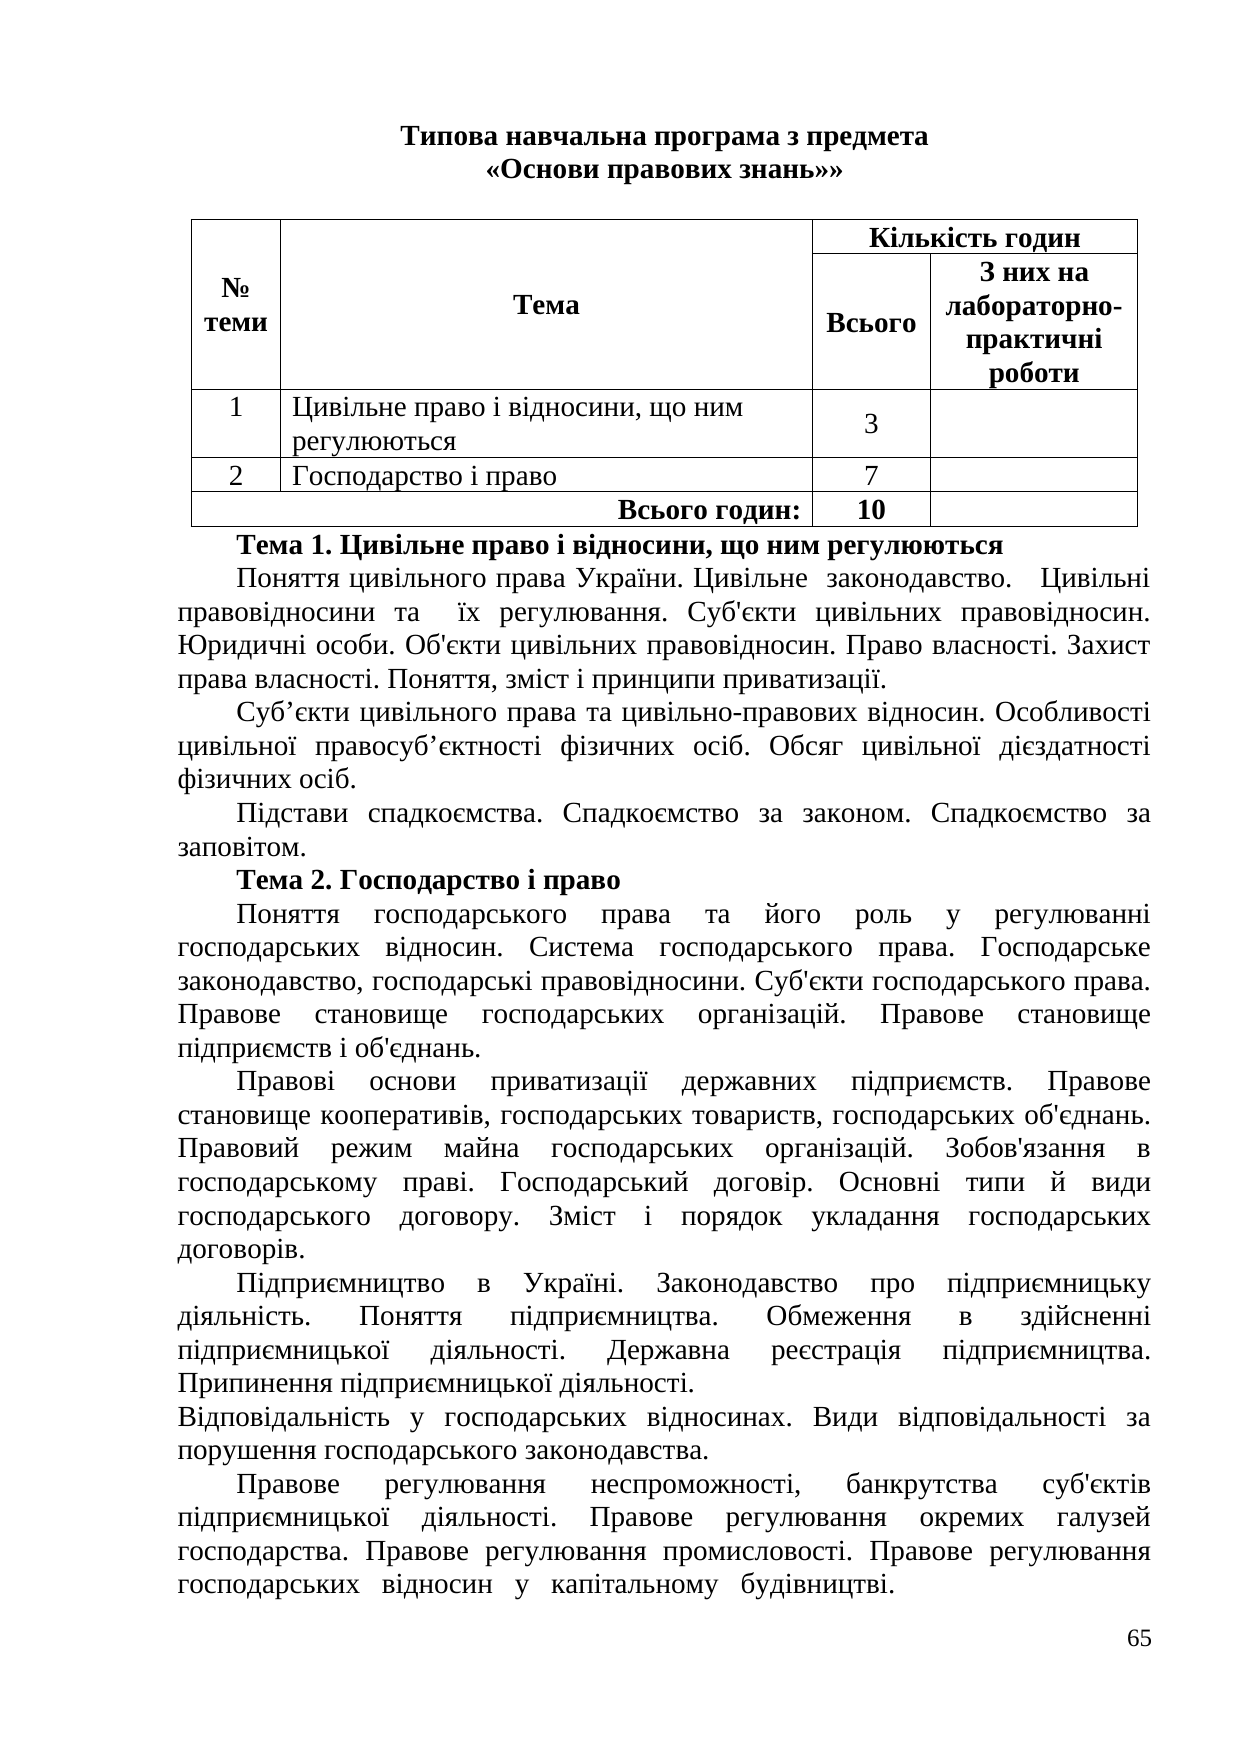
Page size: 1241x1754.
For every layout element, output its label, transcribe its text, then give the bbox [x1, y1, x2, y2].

text Тема 2. Господарство і право [177, 862, 1152, 896]
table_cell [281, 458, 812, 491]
text Типова навчальна програма з предмета [177, 118, 1152, 152]
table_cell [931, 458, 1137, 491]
text Відповідальність у господарських відносинах. Види відповідальності за порушення господарського законодавства. [177, 1399, 1152, 1466]
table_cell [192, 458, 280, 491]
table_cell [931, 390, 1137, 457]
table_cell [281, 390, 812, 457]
text Поняття господарського права та його роль у регулюванні господарських відносин. Система господарського права. Господарське законодавство, господарські правовідносини. Суб'єкти господарського права. Правове становище господарських організацій. Правове становище підприємств і об'єднань. [177, 896, 1152, 1063]
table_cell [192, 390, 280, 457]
text Підприємництво в Україні. Законодавство про підприємницьку діяльність. Поняття підприємництва. Обмеження в здійсненні підприємницької діяльності. Державна реєстрація підприємництва. Припинення підприємницької діяльності. [177, 1265, 1152, 1399]
text «Основи правових знань»» [177, 152, 1152, 185]
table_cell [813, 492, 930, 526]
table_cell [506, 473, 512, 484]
text Суб’єкти цивільного права та цивільно-правових відносин. Особливості цивільної правосуб’єктності фізичних осіб. Обсяг цивільної дієздатності фізичних осіб. [177, 694, 1152, 795]
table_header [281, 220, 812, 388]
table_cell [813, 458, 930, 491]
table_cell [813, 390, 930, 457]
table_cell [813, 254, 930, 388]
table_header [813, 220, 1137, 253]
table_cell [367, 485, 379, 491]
text Правові основи приватизації державних підприємств. Правове становище кооперативів, господарських товариств, господарських об'єднань. Правовий режим майна господарських організацій. Зобов'язання в господарському праві. Господарський договір. Основні типи й види господарського договору. Зміст і порядок укладання господарських договорів. [177, 1063, 1152, 1265]
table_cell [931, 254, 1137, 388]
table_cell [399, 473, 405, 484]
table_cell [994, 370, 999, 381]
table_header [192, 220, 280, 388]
text Правове регулювання неспроможності, банкрутства суб'єктів підприємницької діяльності. Правове регулювання окремих галузей господарства. Правове регулювання промисловості. Правове регулювання господарських відносин у капітальному будівництві. [177, 1466, 1152, 1600]
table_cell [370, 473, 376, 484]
text Тема 1. Цивільне право і відносини, що ним регулюються [177, 527, 1152, 560]
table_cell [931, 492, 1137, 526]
text Підстави спадкоємства. Спадкоємство за законом. Спадкоємство за заповітом. [177, 795, 1152, 862]
text Поняття цивільного права України. Цивільне законодавство. Цивільні правовідносини та їх регулювання. Суб'єкти цивільних правовідносин. Юридичні особи. Об'єкти цивільних правовідносин. Право власності. Захист права власності. Поняття, зміст і принципи приватизації. [177, 560, 1152, 694]
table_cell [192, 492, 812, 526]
